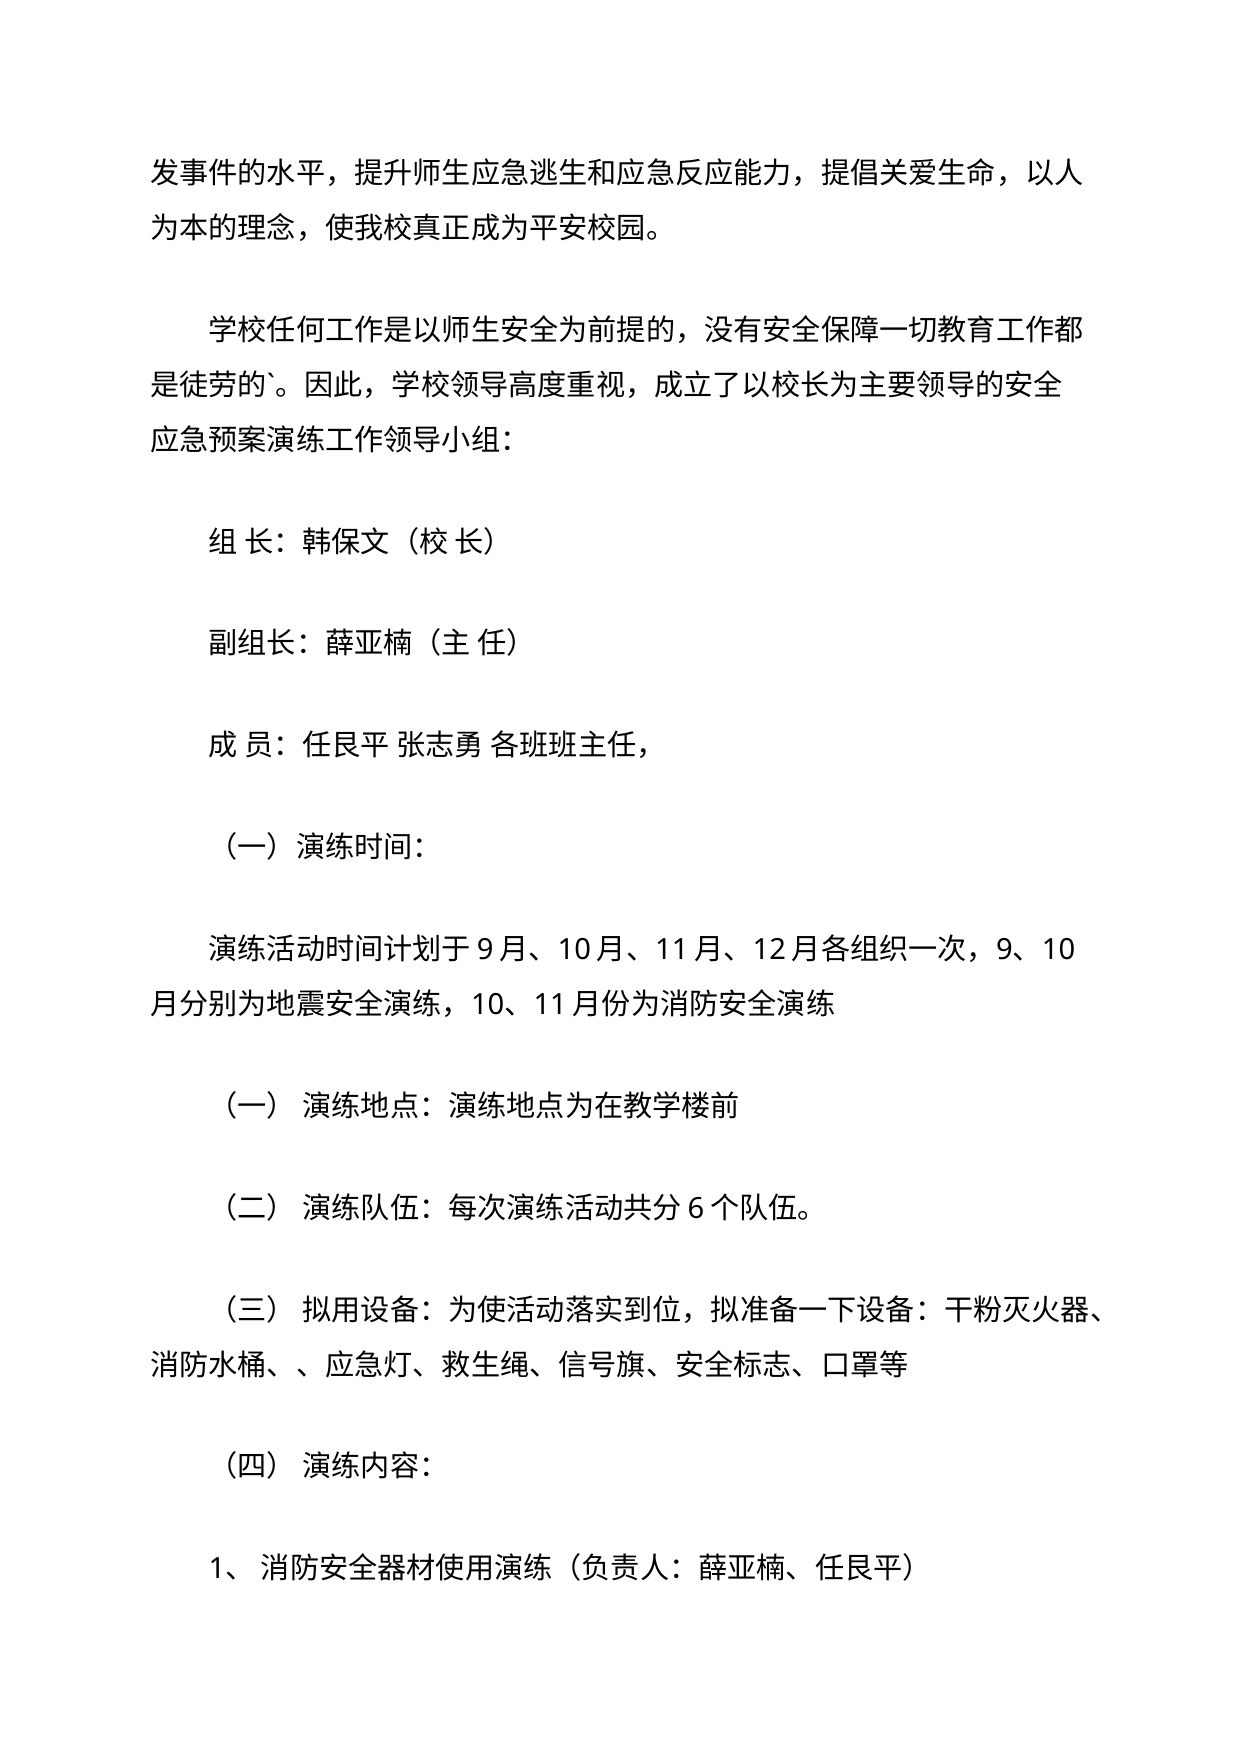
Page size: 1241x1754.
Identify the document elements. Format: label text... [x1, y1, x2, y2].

text 学校任何工作是以师生安全为前提的，没有安全保障一切教育工作都是徒劳的`。因此，学校领导高度重视，成立了以校长为主要领导的安全应急预案演练工作领导小组： [150, 307, 1090, 459]
text （三） 拟用设备：为使活动落实到位，拟准备一下设备：干粉灭火器、消防水桶、、应急灯、救生绳、信号旗、安全标志、口罩等 [150, 1286, 1090, 1383]
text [150, 150, 1090, 247]
text （一）演练时间： [150, 824, 1090, 866]
text 1、 消防安全器材使用演练（负责人：薛亚楠、任艮平） [150, 1544, 1090, 1587]
text 演练活动时间计划于9月、10月、11月、12月各组织一次，9、10月分别为地震安全演练，10、11月份为消防安全演练 [150, 925, 1090, 1023]
text 成 员：任艮平 张志勇 各班班主任， [150, 722, 1090, 764]
text 组 长：韩保文（校 长） [150, 518, 1090, 561]
text （四） 演练内容： [150, 1443, 1090, 1485]
text （二） 演练队伍：每次演练活动共分6个队伍。 [150, 1184, 1090, 1227]
text （一） 演练地点：演练地点为在教学楼前 [150, 1082, 1090, 1125]
text 副组长：薛亚楠（主 任） [150, 620, 1090, 662]
